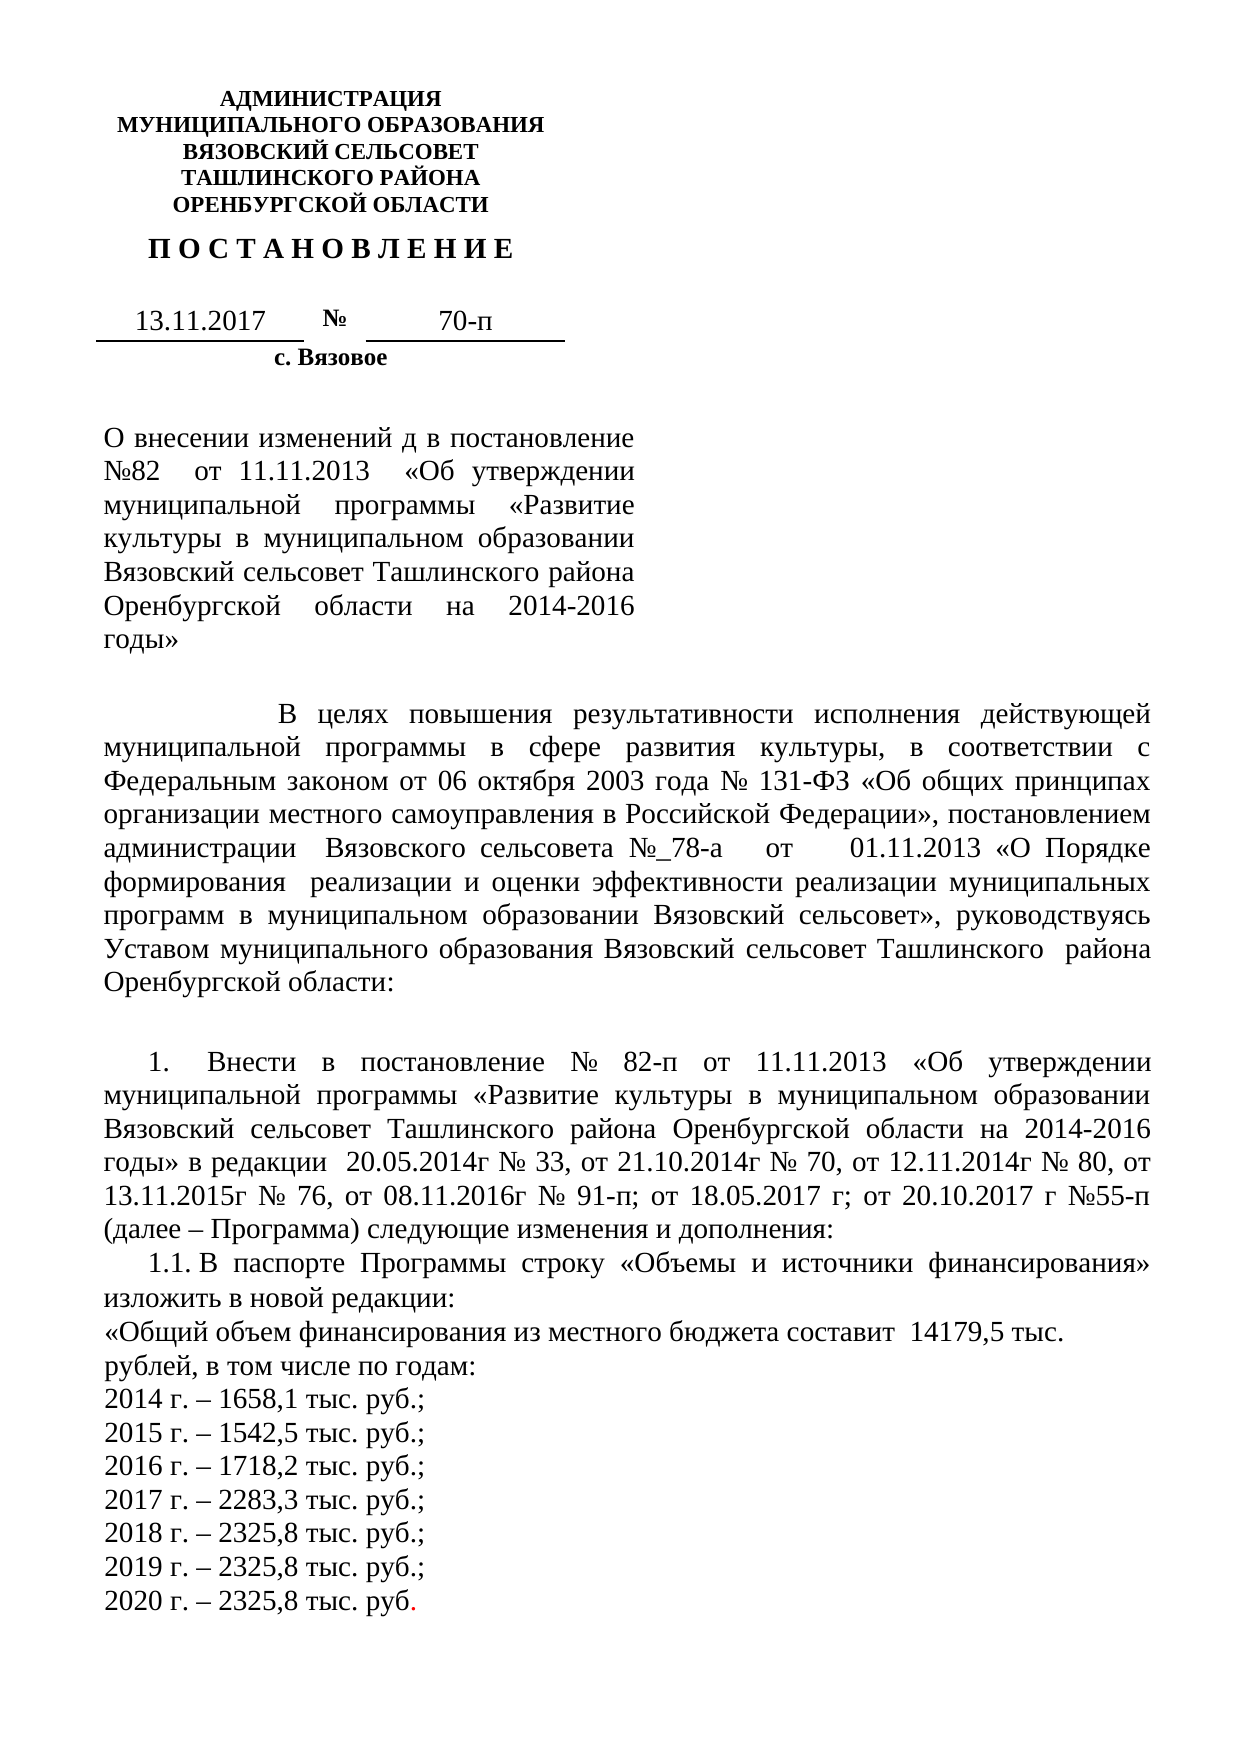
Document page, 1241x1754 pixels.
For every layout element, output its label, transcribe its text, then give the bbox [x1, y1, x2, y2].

text 2020 г. – 2325,8 тыс. руб. [104, 1583, 1152, 1616]
text 2016 г. – 1718,2 тыс. руб.; [104, 1448, 1152, 1482]
table_header АДМИНИСТРАЦИЯ МУНИЦИПАЛЬНОГО ОБРАЗОВАНИЯ ВЯЗОВСКИЙ СЕЛЬСОВЕТ ТАШЛИНСКОГО РАЙОНА ОРЕНБУРГСКОЙ ОБЛАСТИ П О С Т А Н О В Л Е Н И Е [96, 85, 565, 303]
text 2017 г. – 2283,3 тыс. руб.; [104, 1482, 1152, 1516]
table_cell № [304, 303, 366, 340]
text 2018 г. – 2325,8 тыс. руб.; [104, 1516, 1152, 1549]
text 2014 г. – 1658,1 тыс. руб.; [104, 1381, 1152, 1415]
text 2015 г. – 1542,5 тыс. руб.; [104, 1415, 1152, 1448]
table_cell 13.11.2017 [96, 303, 304, 340]
text 2019 г. – 2325,8 тыс. руб.; [104, 1549, 1152, 1583]
table_cell с. Вязовое [96, 340, 565, 371]
list В паспорте Программы строку «Объемы и источники финансирования» изложить в новой редакции: [103, 1245, 1152, 1314]
text О внесении изменений д в постановление №82 от 11.11.2013 «Об утверждении муниципальной программы «Развитие культуры в муниципальном образовании Вязовский сельсовет Ташлинского района Оренбургской области на 2014-2016 годы» [103, 420, 635, 655]
text «Общий объем финансирования из местного бюджета составит 14179,5 тыс. рублей, в том числе по годам: [104, 1314, 1152, 1381]
text В целях повышения результативности исполнения действующей муниципальной программы в сфере развития культуры, в соответствии с Федеральным законом от 06 октября 2003 года № 131-ФЗ «Об общих принципах организации местного самоуправления в Российской Федерации», постановлением администрации Вязовского сельсовета №_78-а от 01.11.2013 «О Порядке формирования реализации и оценки эффективности реализации муниципальных программ в муниципальном образовании Вязовский сельсовет», руководствуясь Уставом муниципального образования Вязовский сельсовет Ташлинского района Оренбургской области: [103, 696, 1152, 998]
table_cell 70-п [366, 303, 565, 340]
list Внести в постановление № 82-п от 11.11.2013 «Об утверждении муниципальной программы «Развитие культуры в муниципальном образовании Вязовский сельсовет Ташлинского района Оренбургской области на 2014-2016 годы» в редакции 20.05.2014г № 33, от 21.10.2014г № 70, от 12.11.2014г № 80, от 13.11.2015г № 76, от 08.11.2016г № 91-п; от 18.05.2017 г; от 20.10.2017 г №55-п (далее – Программа) следующие изменения и дополнения: [103, 1044, 1152, 1245]
